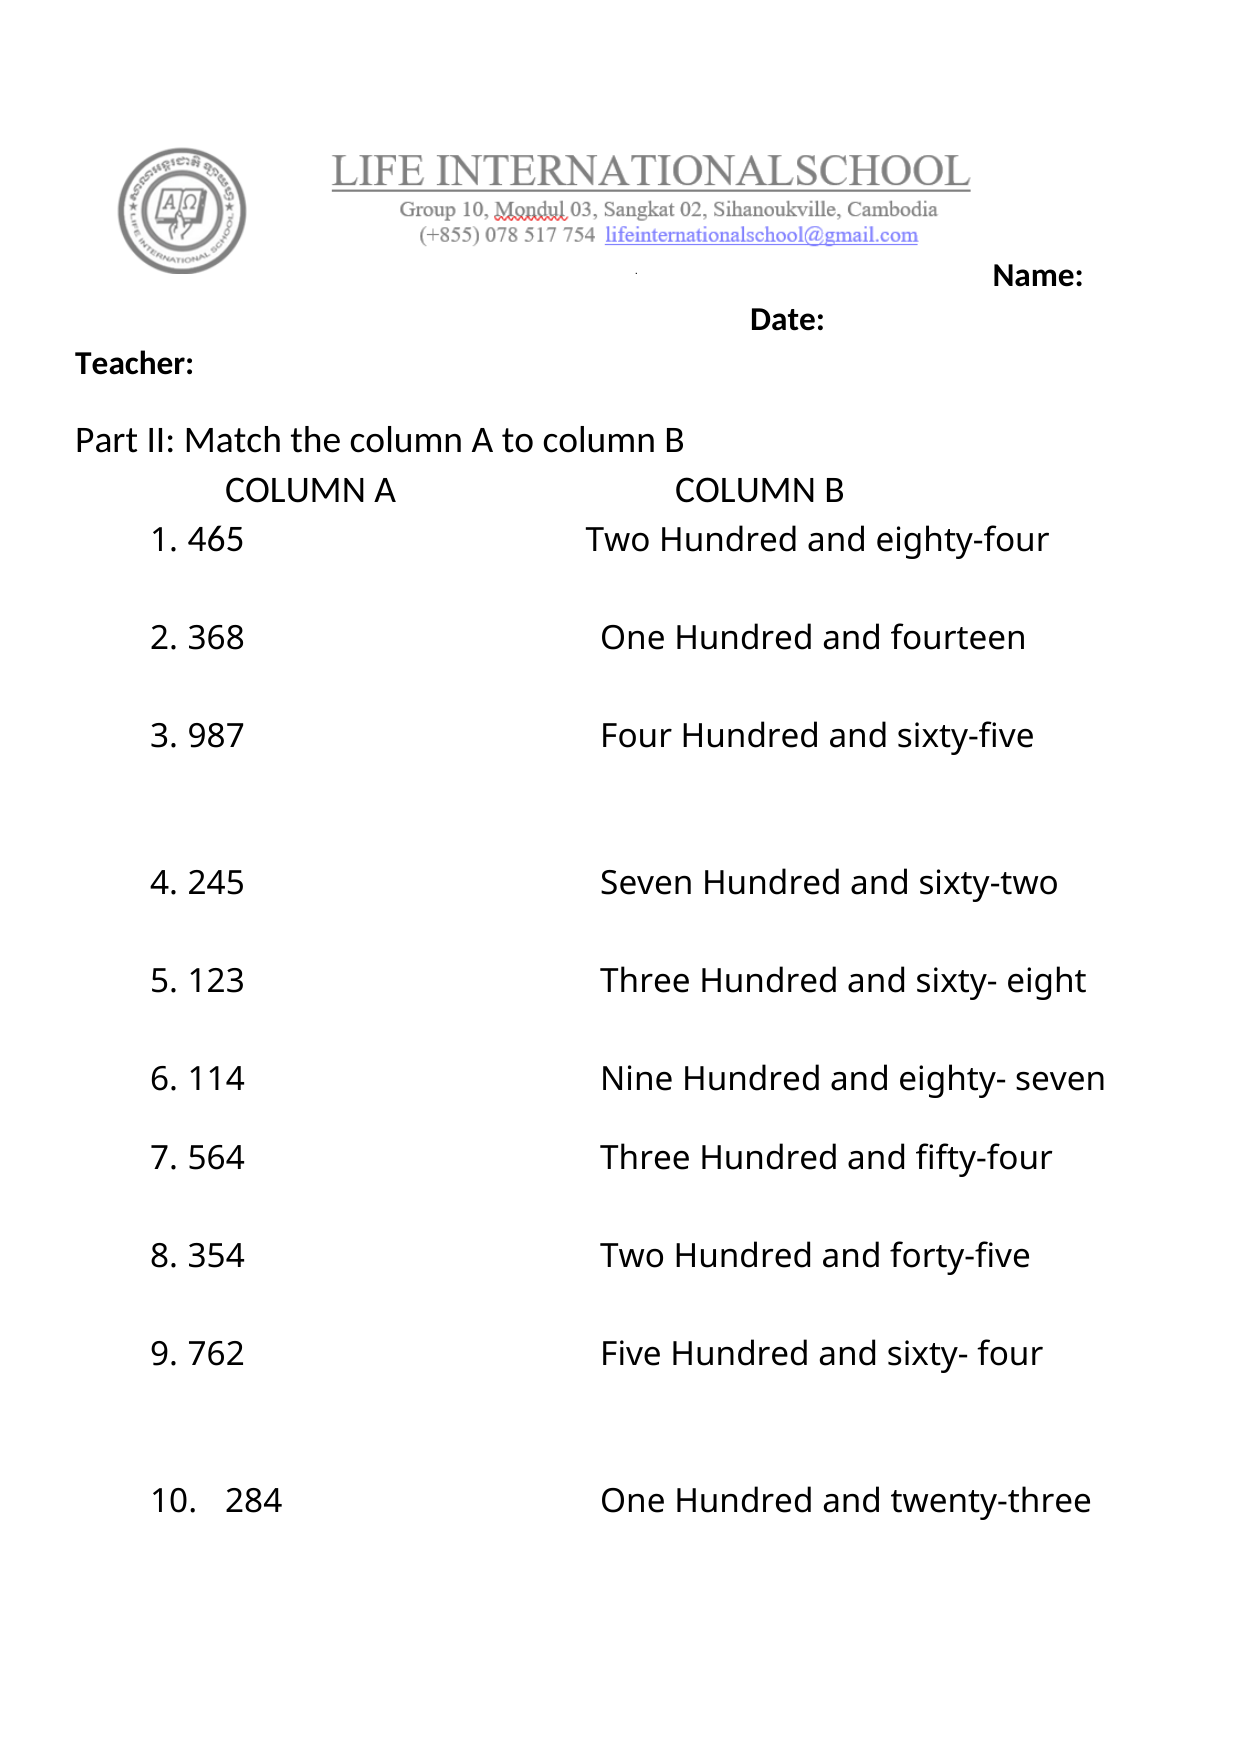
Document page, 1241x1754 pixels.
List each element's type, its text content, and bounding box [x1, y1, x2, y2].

picture [112, 133, 974, 274]
list 123 Three Hundred and sixty- eight [150, 957, 1165, 1002]
list 114 Nine Hundred and eighty- seven [150, 1054, 1165, 1100]
text COLUMN A COLUMN B [75, 466, 1165, 511]
text Name: Date: [75, 254, 1165, 339]
list 284 One Hundred and twenty-three [150, 1476, 1165, 1522]
list 762 Five Hundred and sixty- four [150, 1329, 1165, 1375]
list 354 Two Hundred and forty-five [150, 1232, 1165, 1277]
text Teacher: [75, 342, 1165, 383]
list 245 Seven Hundred and sixty-two [150, 859, 1165, 953]
list 987 Four Hundred and sixty-five [150, 712, 1165, 757]
list 564 Three Hundred and fifty-four [150, 1134, 1165, 1179]
list 368 One Hundred and fourteen [150, 614, 1165, 659]
list 465 Two Hundred and eighty-four [150, 515, 1165, 561]
text Part II: Match the column A to column B [75, 416, 1165, 462]
